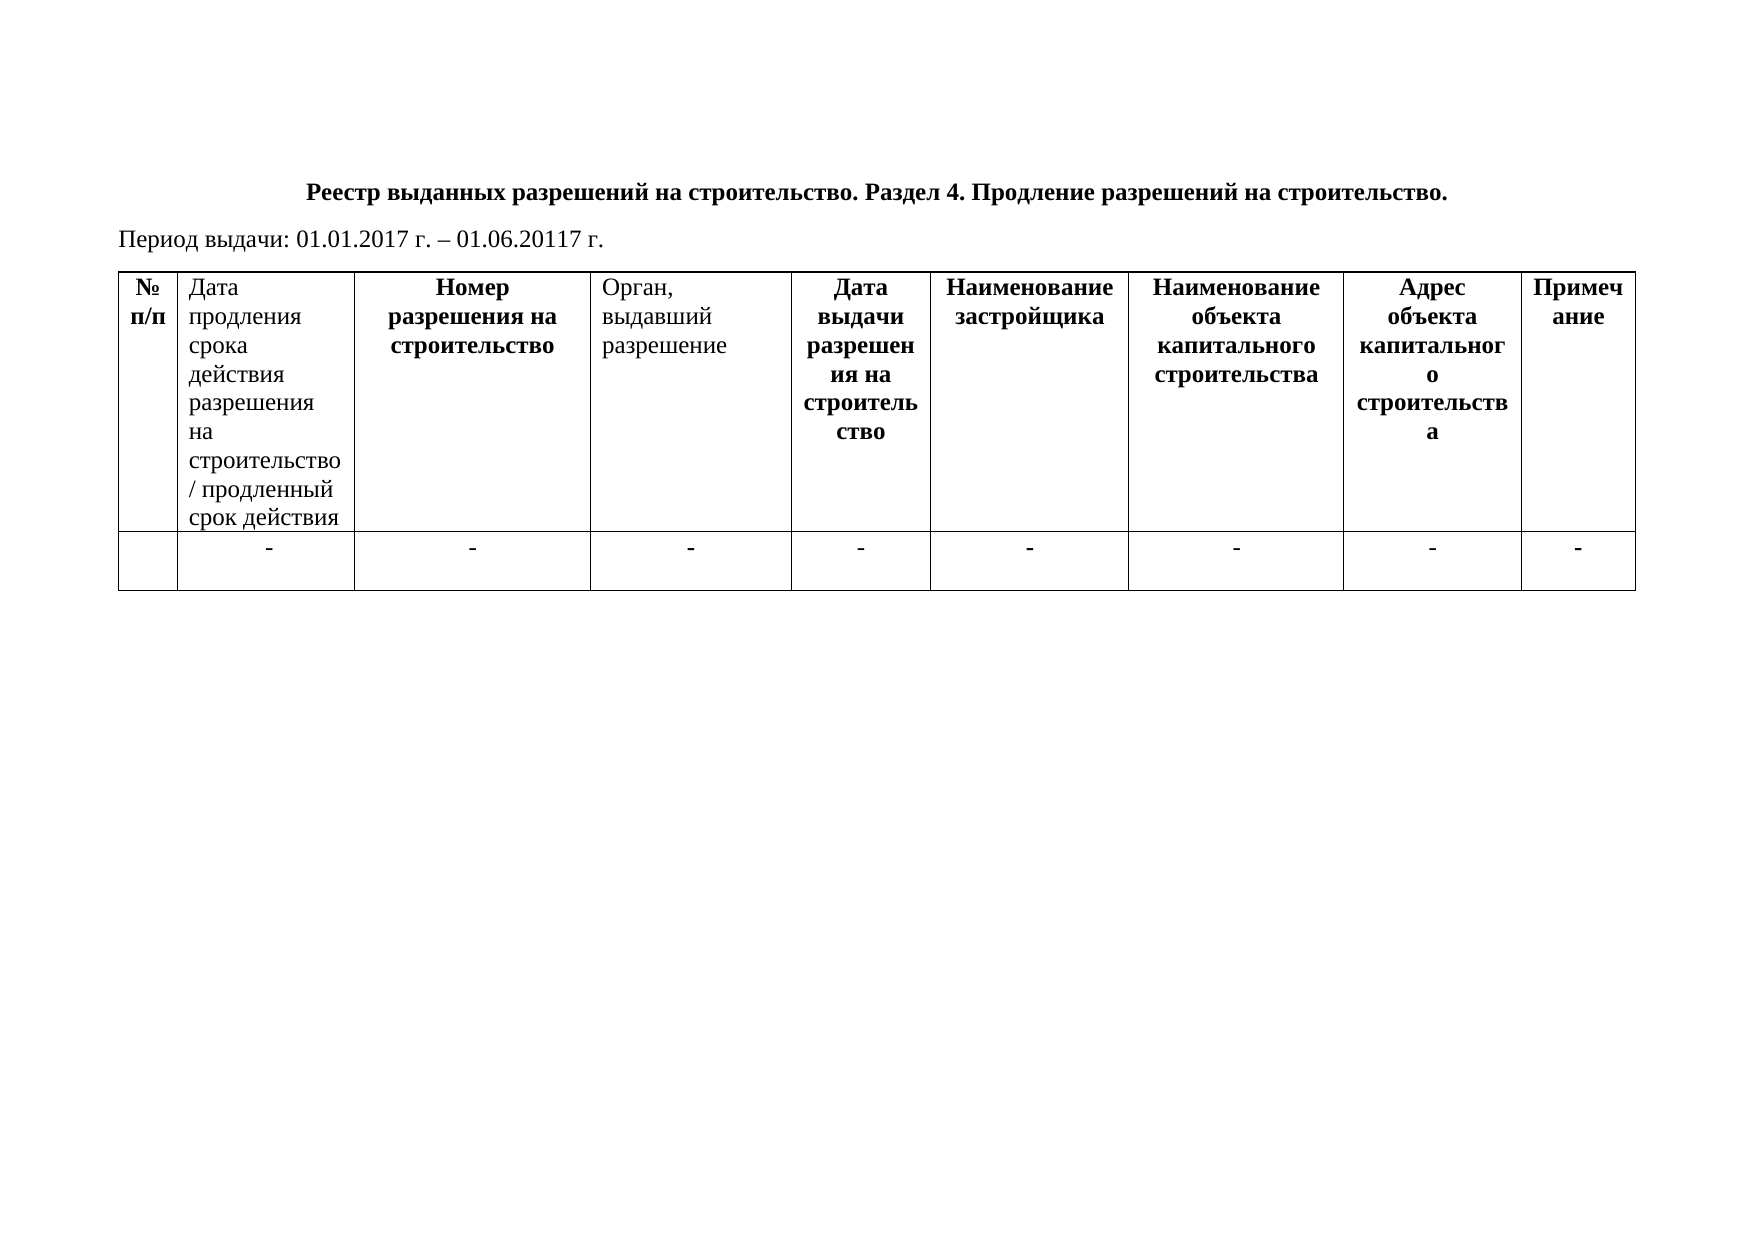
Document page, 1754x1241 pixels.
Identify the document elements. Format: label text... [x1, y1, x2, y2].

table_header Дата выдачи разрешения на строительство [792, 273, 930, 531]
text Реестр выданных разрешений на строительство. Раздел 4. Продление разрешений на строительство. [118, 177, 1636, 206]
table_header Номер разрешения на строительство [355, 273, 590, 531]
table_cell - [591, 532, 791, 590]
table_header Наименование застройщика [931, 273, 1128, 531]
table_cell - [931, 532, 1128, 590]
table_cell - [178, 532, 354, 590]
table_cell - [1344, 532, 1521, 590]
table_header № п/п [119, 273, 177, 531]
table_cell - [1522, 532, 1635, 590]
table_cell - [792, 532, 930, 590]
table_header Дата продления срока действия разрешения на строительство/ продленный срок действия [178, 273, 354, 531]
table_cell [119, 532, 177, 590]
table_header Адрес объекта капитального строительства [1344, 273, 1521, 531]
table_header Наименование объекта капитального строительства [1129, 273, 1343, 531]
table_header Орган, выдавший разрешение [591, 273, 791, 531]
table_cell - [1129, 532, 1343, 590]
table_header Примечание [1522, 273, 1635, 531]
text Период выдачи: 01.01.2017 г. – 01.06.20117 г. [118, 224, 1636, 253]
table_cell - [355, 532, 590, 590]
